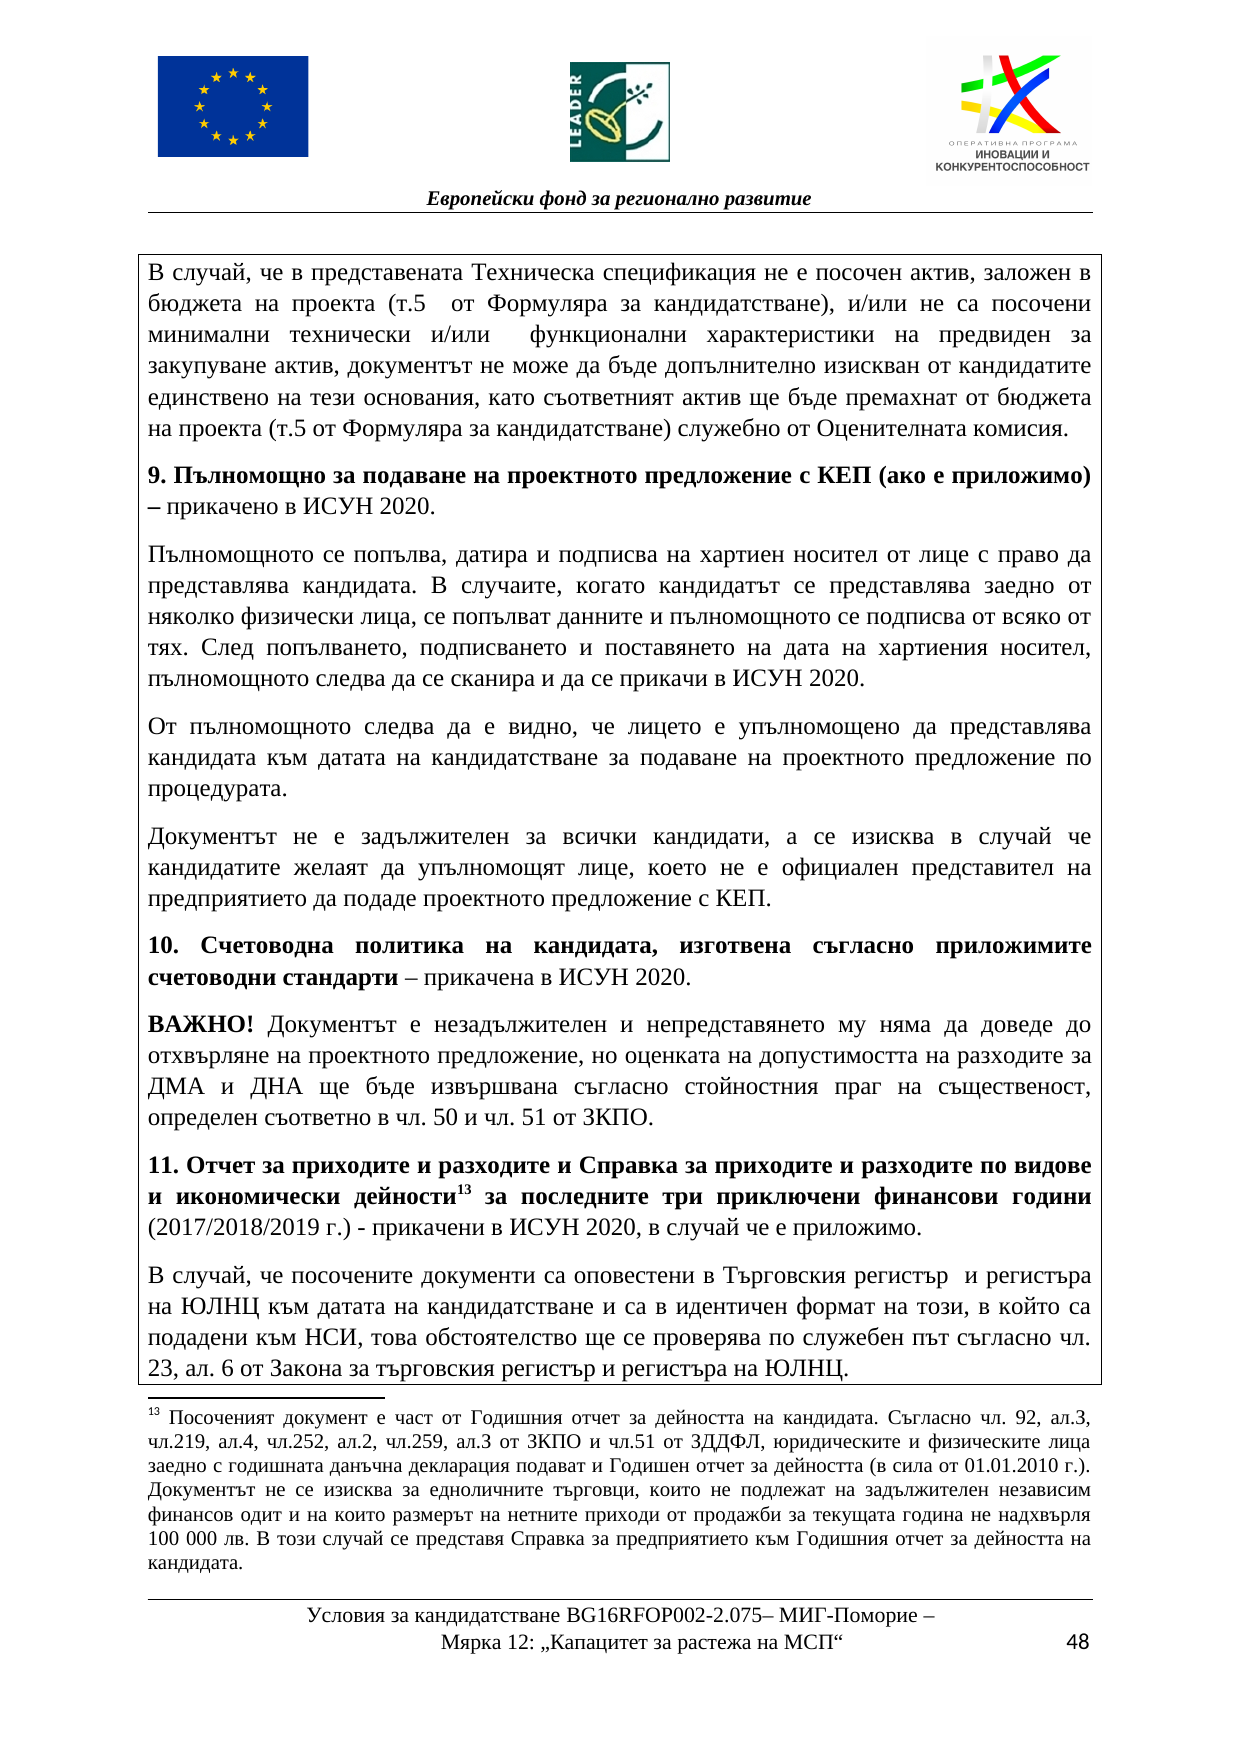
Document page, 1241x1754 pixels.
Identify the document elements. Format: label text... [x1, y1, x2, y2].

text От пълномощното следва да е видно, че лицето е упълномощено да представлява кандидата към датата на кандидатстване за подаване на проектното предложение по процедурата. [139, 708, 1101, 802]
text 9. Пълномощно за подаване на проектното предложение с КЕП (ако е приложимо) – прикачено в ИСУН 2020. [139, 457, 1101, 520]
text ВАЖНО! Документът е незадължителен и непредставянето му няма да доведе до отхвърляне на проектното предложение, но оценката на допустимостта на разходите за ДМА и ДНА ще бъде извършвана съгласно стойностния праг на същественост, определен съответно в чл. 50 и чл. 51 от ЗКПО. [139, 1006, 1101, 1131]
picture [157, 56, 309, 157]
text 10. Счетоводна политика на кандидата, изготвена съгласно приложимите счетоводни стандарти – прикачена в ИСУН 2020. [139, 927, 1101, 990]
text В случай, че в представената Техническа спецификация не е посочен актив, заложен в бюджета на проекта (т.5 от Формуляра за кандидатстване), и/или не са посочени минимални технически и/или функционални характеристики на предвиден за закупуване актив, документът не може да бъде допълнително изискван от кандидатите единствено на тези основания, като съответният актив ще бъде премахнат от бюджета на проекта (т.5 от Формуляра за кандидатстване) служебно от Оценителната комисия. [139, 255, 1101, 441]
text Пълномощното се попълва, датира и подписва на хартиен носител от лице с право да представлява кандидата. В случаите, когато кандидатът се представлява заедно от няколко физически лица, се попълват данните и пълномощното се подписва от всяко от тях. След попълването, подписването и поставянето на дата на хартиения носител, пълномощното следва да се сканира и да се прикачи в ИСУН 2020. [139, 536, 1101, 692]
text Документът не е задължителен за всички кандидати, а се изисква в случай че кандидатите желаят да упълномощят лице, което не е официален представител на предприятието да подаде проектното предложение с КЕП. [139, 818, 1101, 912]
text 11. Отчет за приходите и разходите и Справка за приходите и разходите по видове и икономически дейности за последните три приключени финансови години (2017/2018/2019 г.) - прикачени в ИСУН 2020, в случай че е приложимо. [139, 1147, 1101, 1241]
picture [926, 36, 1093, 186]
picture [570, 62, 670, 162]
text В случай, че посочените документи са оповестени в Търговския регистър и регистъра на ЮЛНЦ към датата на кандидатстване и са в идентичен формат на този, в който са подадени към НСИ, това обстоятелство ще се проверява по служебен път съгласно чл. 23, ал. 6 от Закона за търговския регистър и регистъра на ЮЛНЦ. [139, 1257, 1101, 1384]
